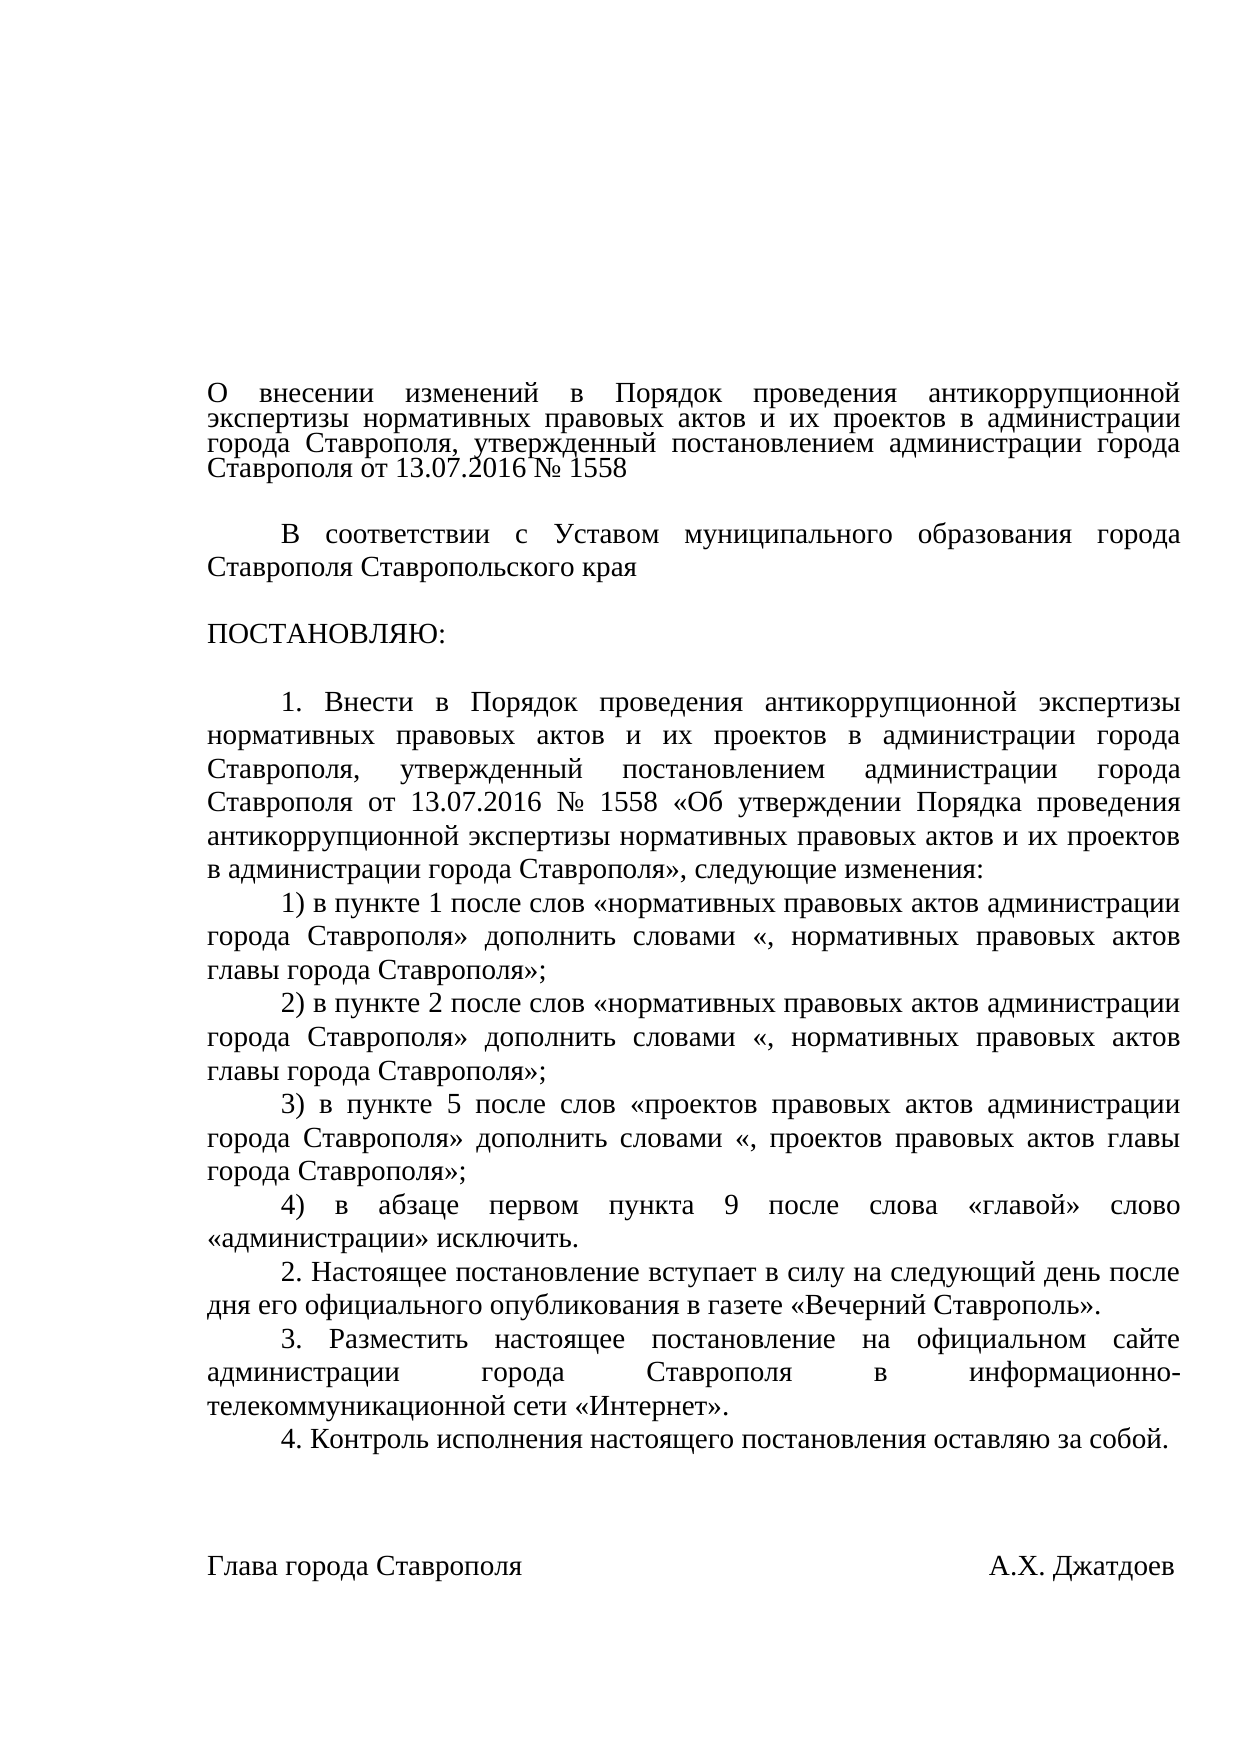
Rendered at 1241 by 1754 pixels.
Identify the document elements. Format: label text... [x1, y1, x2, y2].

text Глава города Ставрополя А.Х. Джатдоев [207, 1556, 1059, 1581]
text 3) в пункте 5 после слов «проектов правовых актов администрации города Ставрополя» дополнить словами «, проектов правовых актов главы города Ставрополя»; [207, 1086, 1181, 1187]
text 4) в абзаце первом пункта 9 после слова «главой» слово «администрации» исключить. [207, 1187, 1181, 1254]
text 4. Контроль исполнения настоящего постановления оставляю за собой. [207, 1422, 1181, 1455]
text 1. Внести в Порядок проведения антикоррупционной экспертизы нормативных правовых актов и их проектов в администрации города Ставрополя, утвержденный постановлением администрации города Ставрополя от 13.07.2016 № 1558 «Об утверждении Порядка проведения антикоррупционной экспертизы нормативных правовых актов и их проектов в администрации города Ставрополя», следующие изменения: [207, 684, 1181, 885]
text В соответствии с Уставом муниципального образования города Ставрополя Ставропольского края [207, 516, 1181, 583]
text Глава города Ставрополя А.Х. Джатдоев [1069, 1556, 1181, 1581]
text О внесении изменений в Порядок проведения антикоррупционной экспертизы нормативных правовых актов и их проектов в администрации города Ставрополя, утвержденный постановлением администрации города Ставрополя от 13.07.2016 № 1558 [207, 382, 1181, 482]
text 1) в пункте 1 после слов «нормативных правовых актов администрации города Ставрополя» дополнить словами «, нормативных правовых актов главы города Ставрополя»; [207, 885, 1181, 986]
text 2. Настоящее постановление вступает в силу на следующий день после дня его официального опубликования в газете «Вечерний Ставрополь». [207, 1254, 1181, 1321]
text 2) в пункте 2 после слов «нормативных правовых актов администрации города Ставрополя» дополнить словами «, нормативных правовых актов главы города Ставрополя»; [207, 986, 1181, 1086]
text 3. Разместить настоящее постановление на официальном сайте администрации города Ставрополя в информационно-телекоммуникационной сети «Интернет». [207, 1321, 1181, 1422]
text ПОСТАНОВЛЯЮ: [207, 617, 1181, 650]
